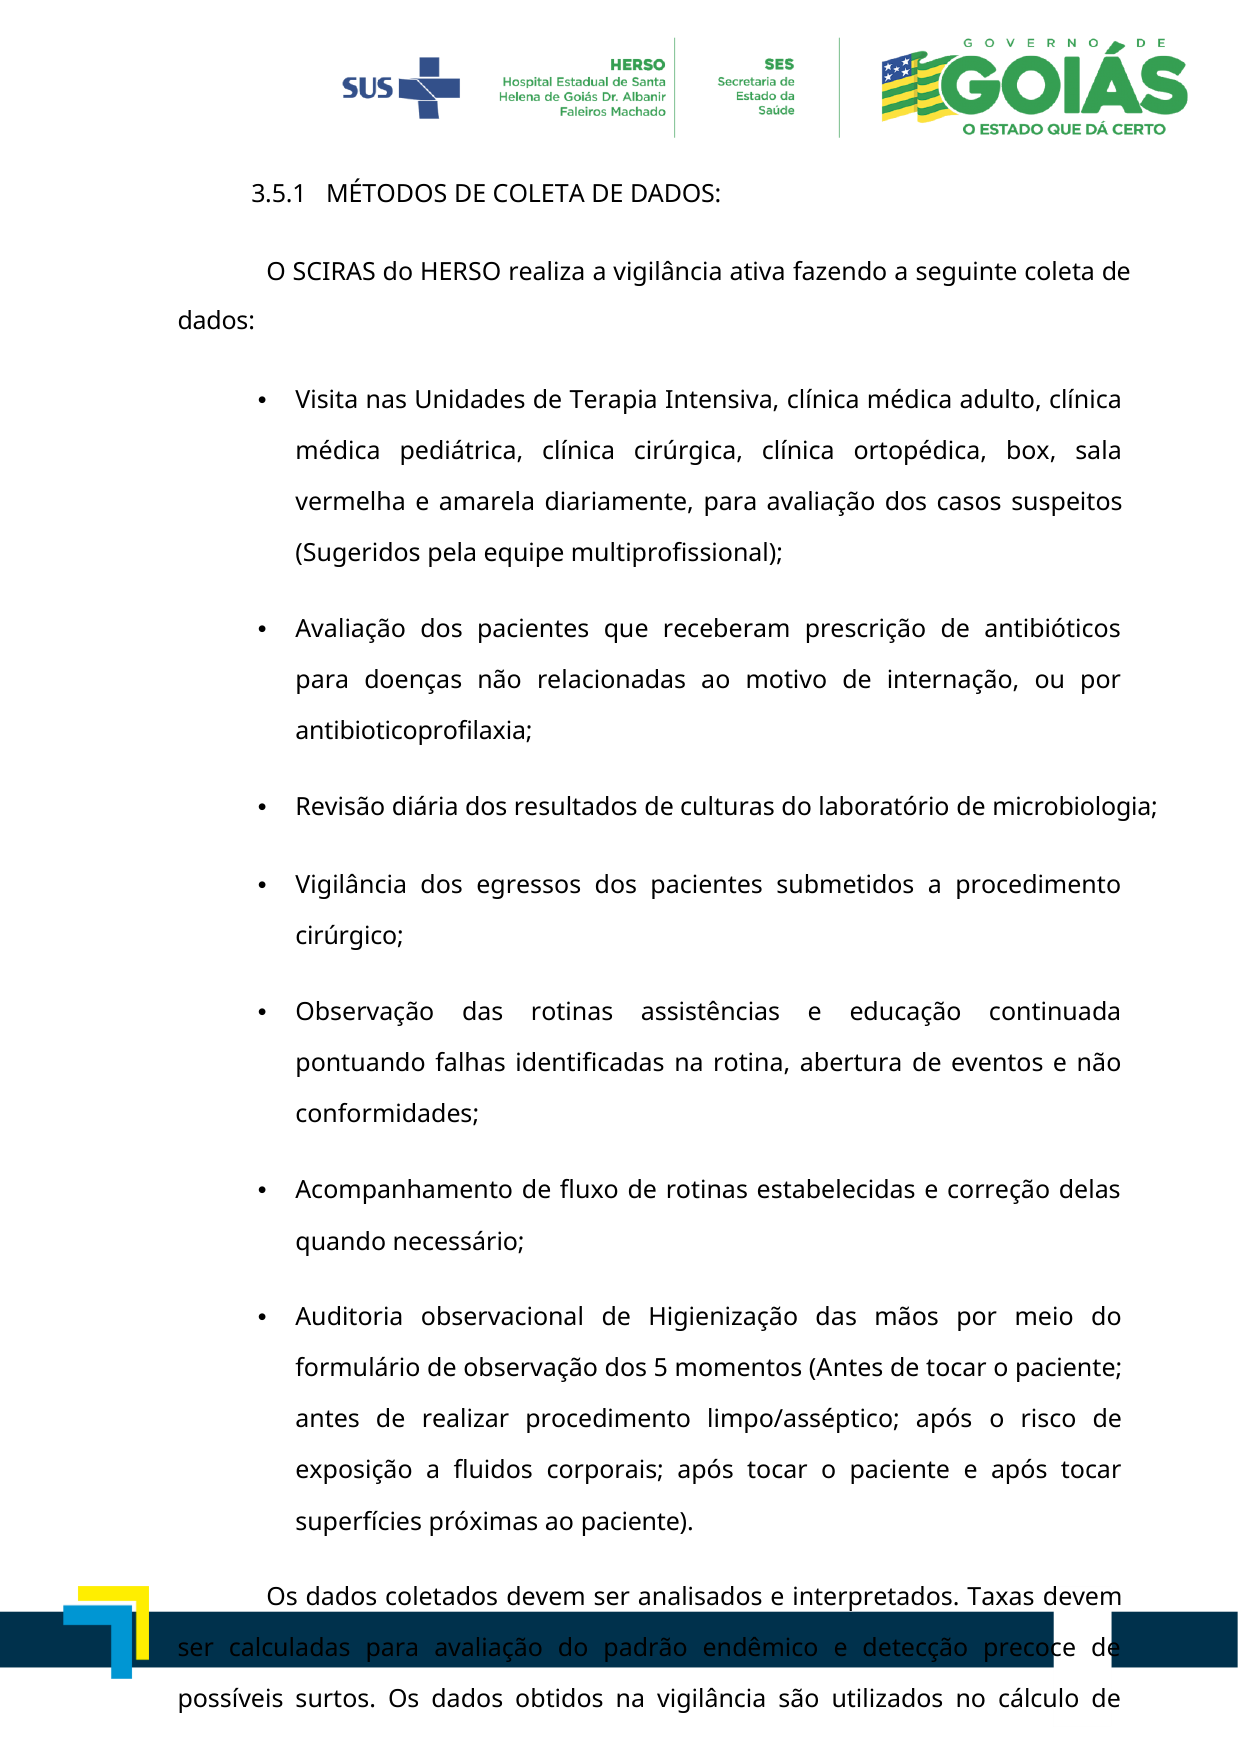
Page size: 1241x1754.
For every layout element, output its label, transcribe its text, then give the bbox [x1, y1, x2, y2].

subtitle MÉTODOS DE COLETA DE DADOS: [251, 175, 1184, 209]
text O SCIRAS do HERSO realiza a vigilância ativa fazendo a seguinte coleta de [266, 254, 1184, 288]
picture [0, 37, 1238, 1727]
list Avaliação dos pacientes que receberam prescrição de antibióticos para doenças não relacionadas ao motivo de internação, ou por antibioticoprofilaxia; [258, 610, 1122, 746]
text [177, 1579, 1122, 1715]
list Observação das rotinas assistências e educação continuada pontuando falhas identificadas na rotina, abertura de eventos e não conformidades; [258, 994, 1122, 1130]
list Revisão diária dos resultados de culturas do laboratório de microbiologia; [258, 788, 1184, 823]
list Visita nas Unidades de Terapia Intensiva, clínica médica adulto, clínica médica pediátrica, clínica cirúrgica, clínica ortopédica, box, sala vermelha e amarela diariamente, para avaliação dos casos suspeitos (Sugeridos pela equipe multiprofissional); [258, 381, 1123, 568]
list Auditoria observacional de Higienização das mãos por meio do formulário de observação dos 5 momentos (Antes de tocar o paciente; antes de realizar procedimento limpo/asséptico; após o risco de exposição a fluidos corporais; após tocar o paciente e após tocar superfícies próximas ao paciente). [258, 1299, 1122, 1537]
list Vigilância dos egressos dos pacientes submetidos a procedimento cirúrgico; [258, 867, 1122, 952]
text dados: [177, 303, 1184, 337]
list Acompanhamento de fluxo de rotinas estabelecidas e correção delas quando necessário; [258, 1172, 1122, 1257]
